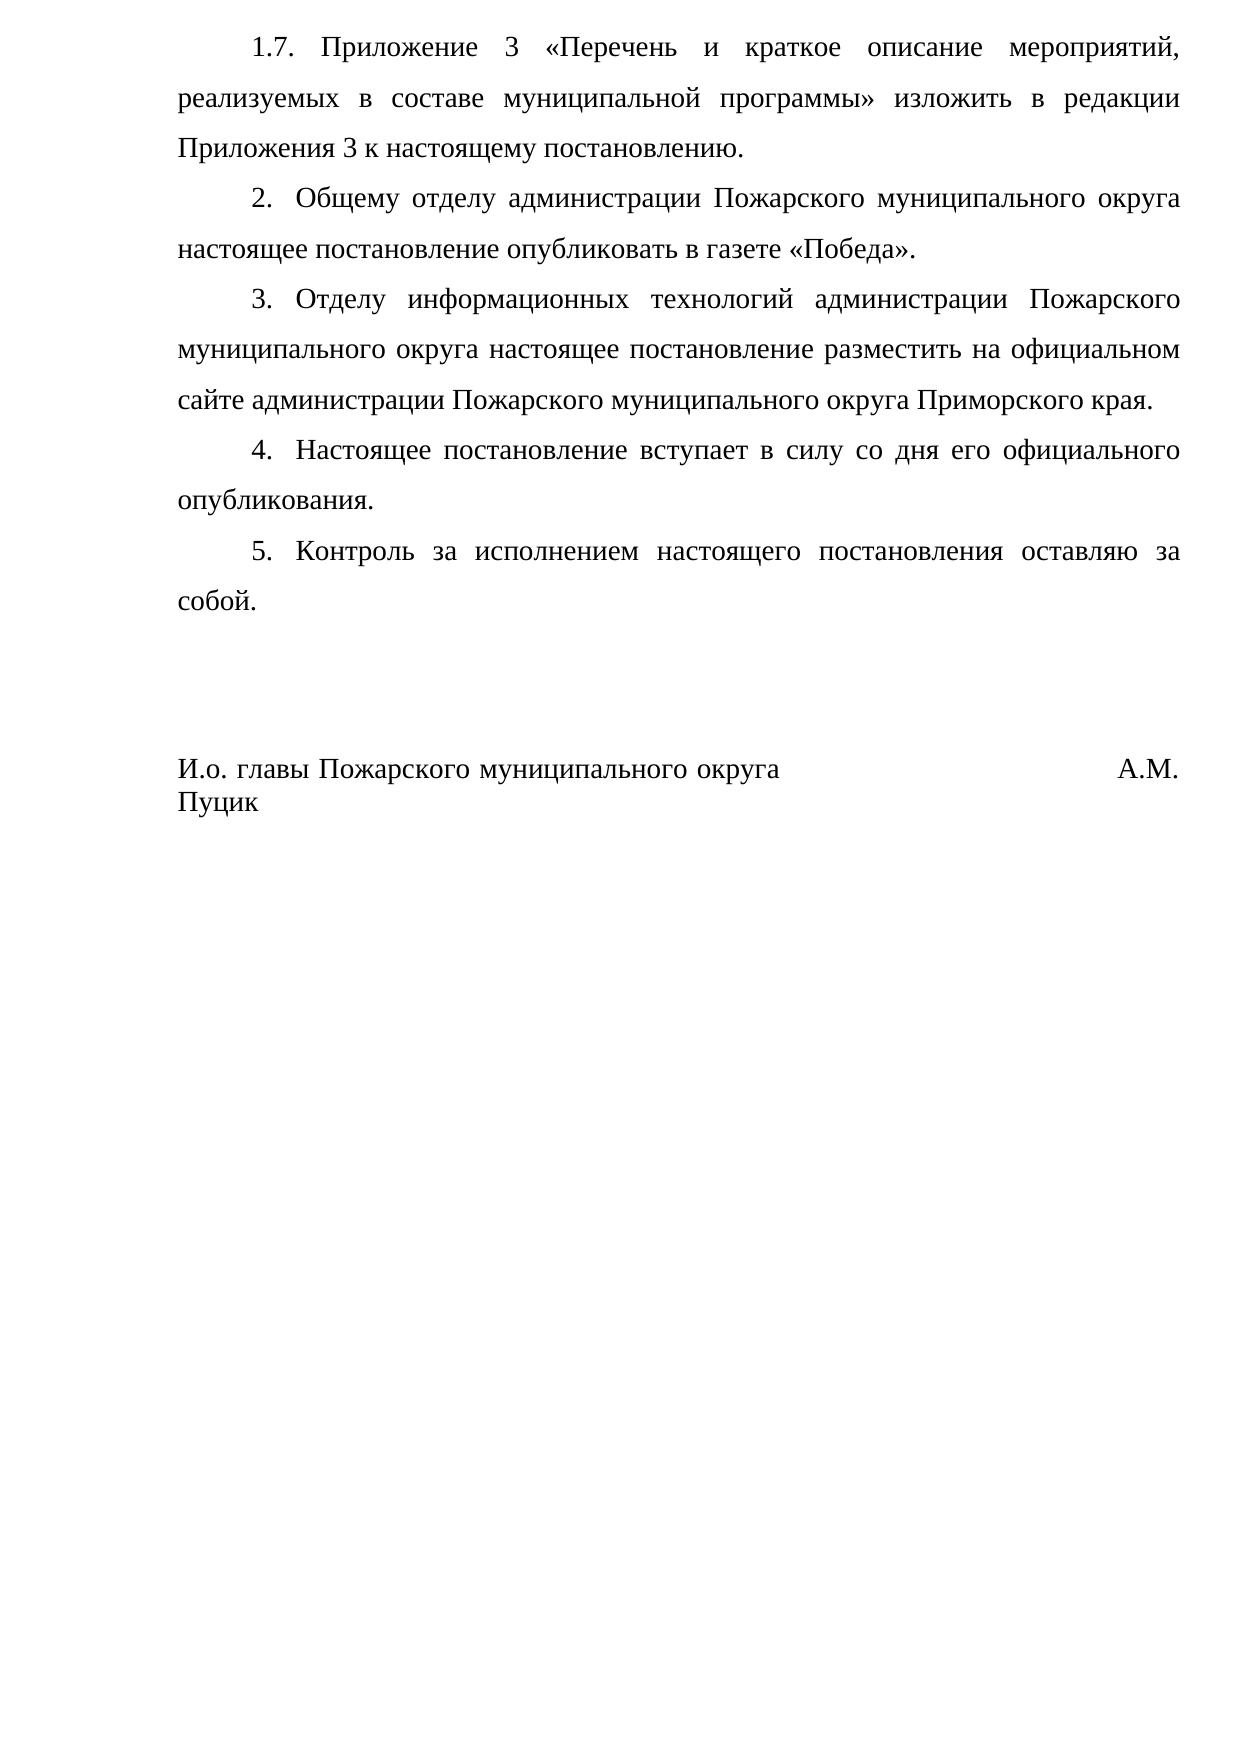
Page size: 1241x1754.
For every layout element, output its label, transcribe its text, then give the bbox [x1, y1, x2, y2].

text И.о. главы Пожарского муниципального округа А.М. Пуцик [177, 751, 1181, 818]
list Общему отделу администрации Пожарского муниципального округа настоящее постановление опубликовать в газете «Победа». [177, 181, 1181, 264]
list Отделу информационных технологий администрации Пожарского муниципального округа настоящее постановление разместить на официальном сайте администрации Пожарского муниципального округа Приморского края. [177, 281, 1181, 415]
text 1.7. Приложение 3 «Перечень и краткое описание мероприятий, реализуемых в составе муниципальной программы» изложить в редакции Приложения 3 к настоящему постановлению. [177, 29, 1181, 164]
list Настоящее постановление вступает в силу со дня его официального опубликования. [177, 432, 1181, 516]
list Контроль за исполнением настоящего постановления оставляю за собой. [177, 533, 1181, 617]
